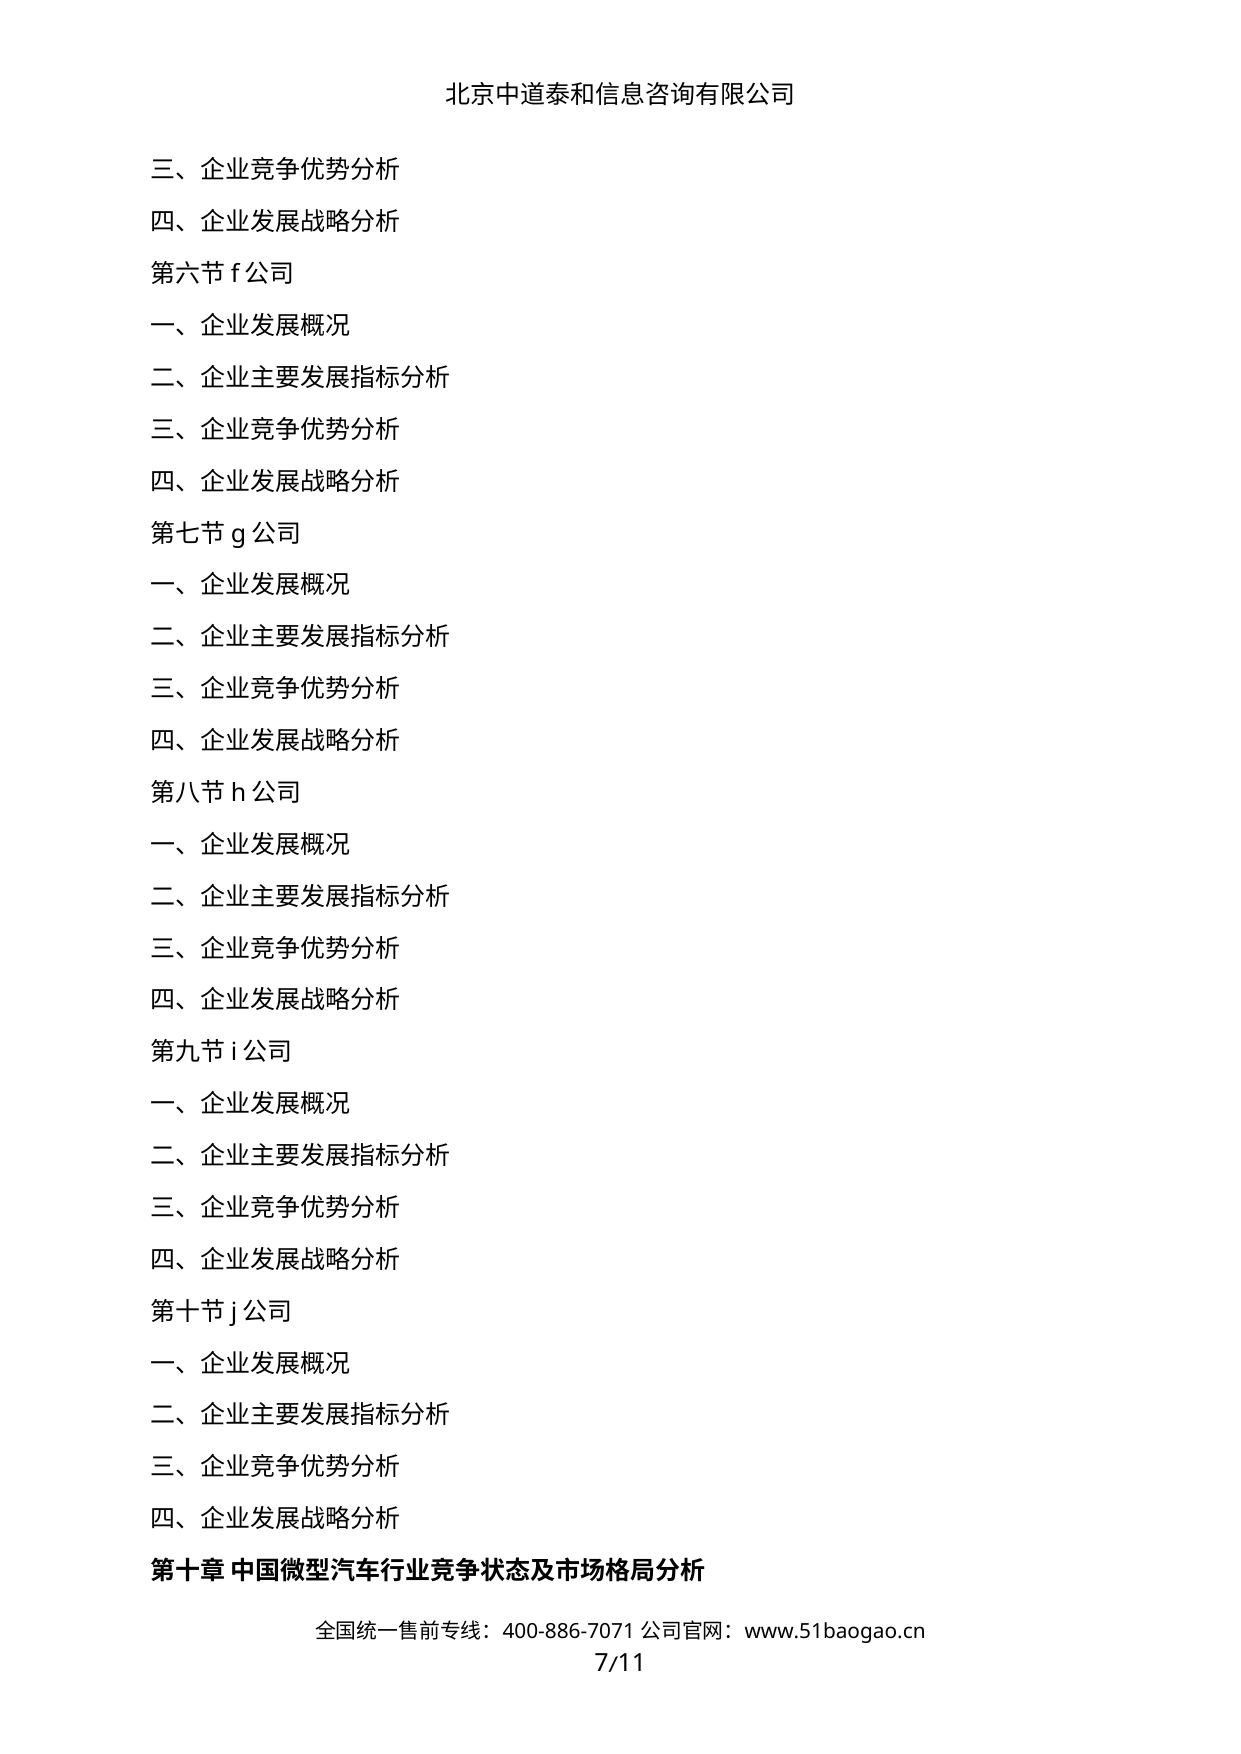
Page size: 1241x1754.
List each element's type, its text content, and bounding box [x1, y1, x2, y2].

text 四、企业发展战略分析 [150, 1499, 1090, 1535]
text 第九节 i公司 [150, 1032, 1090, 1068]
text 四、企业发展战略分析 [150, 202, 1090, 238]
text 一、企业发展概况 [150, 1343, 1090, 1379]
text 四、企业发展战略分析 [150, 461, 1090, 497]
text 三、企业竞争优势分析 [150, 409, 1090, 446]
text 四、企业发展战略分析 [150, 721, 1090, 757]
text 三、企业竞争优势分析 [150, 669, 1090, 705]
text 二、企业主要发展指标分析 [150, 617, 1090, 653]
text 二、企业主要发展指标分析 [150, 1136, 1090, 1172]
text 一、企业发展概况 [150, 824, 1090, 861]
text 三、企业竞争优势分析 [150, 928, 1090, 964]
text 三、企业竞争优势分析 [150, 1187, 1090, 1224]
text 第十节 j公司 [150, 1291, 1090, 1327]
text 三、企业竞争优势分析 [150, 150, 1090, 186]
text 一、企业发展概况 [150, 1084, 1090, 1120]
text 二、企业主要发展指标分析 [150, 357, 1090, 394]
text 三、企业竞争优势分析 [150, 1447, 1090, 1483]
text 二、企业主要发展指标分析 [150, 1395, 1090, 1431]
text 四、企业发展战略分析 [150, 1239, 1090, 1276]
text 四、企业发展战略分析 [150, 980, 1090, 1016]
text 二、企业主要发展指标分析 [150, 876, 1090, 912]
text 一、企业发展概况 [150, 306, 1090, 342]
text 第十章 中国微型汽车行业竞争状态及市场格局分析 [150, 1551, 1090, 1587]
text 第六节 f公司 [150, 254, 1090, 290]
text 第八节 h公司 [150, 772, 1090, 809]
text 一、企业发展概况 [150, 565, 1090, 601]
text 第七节 g公司 [150, 513, 1090, 549]
